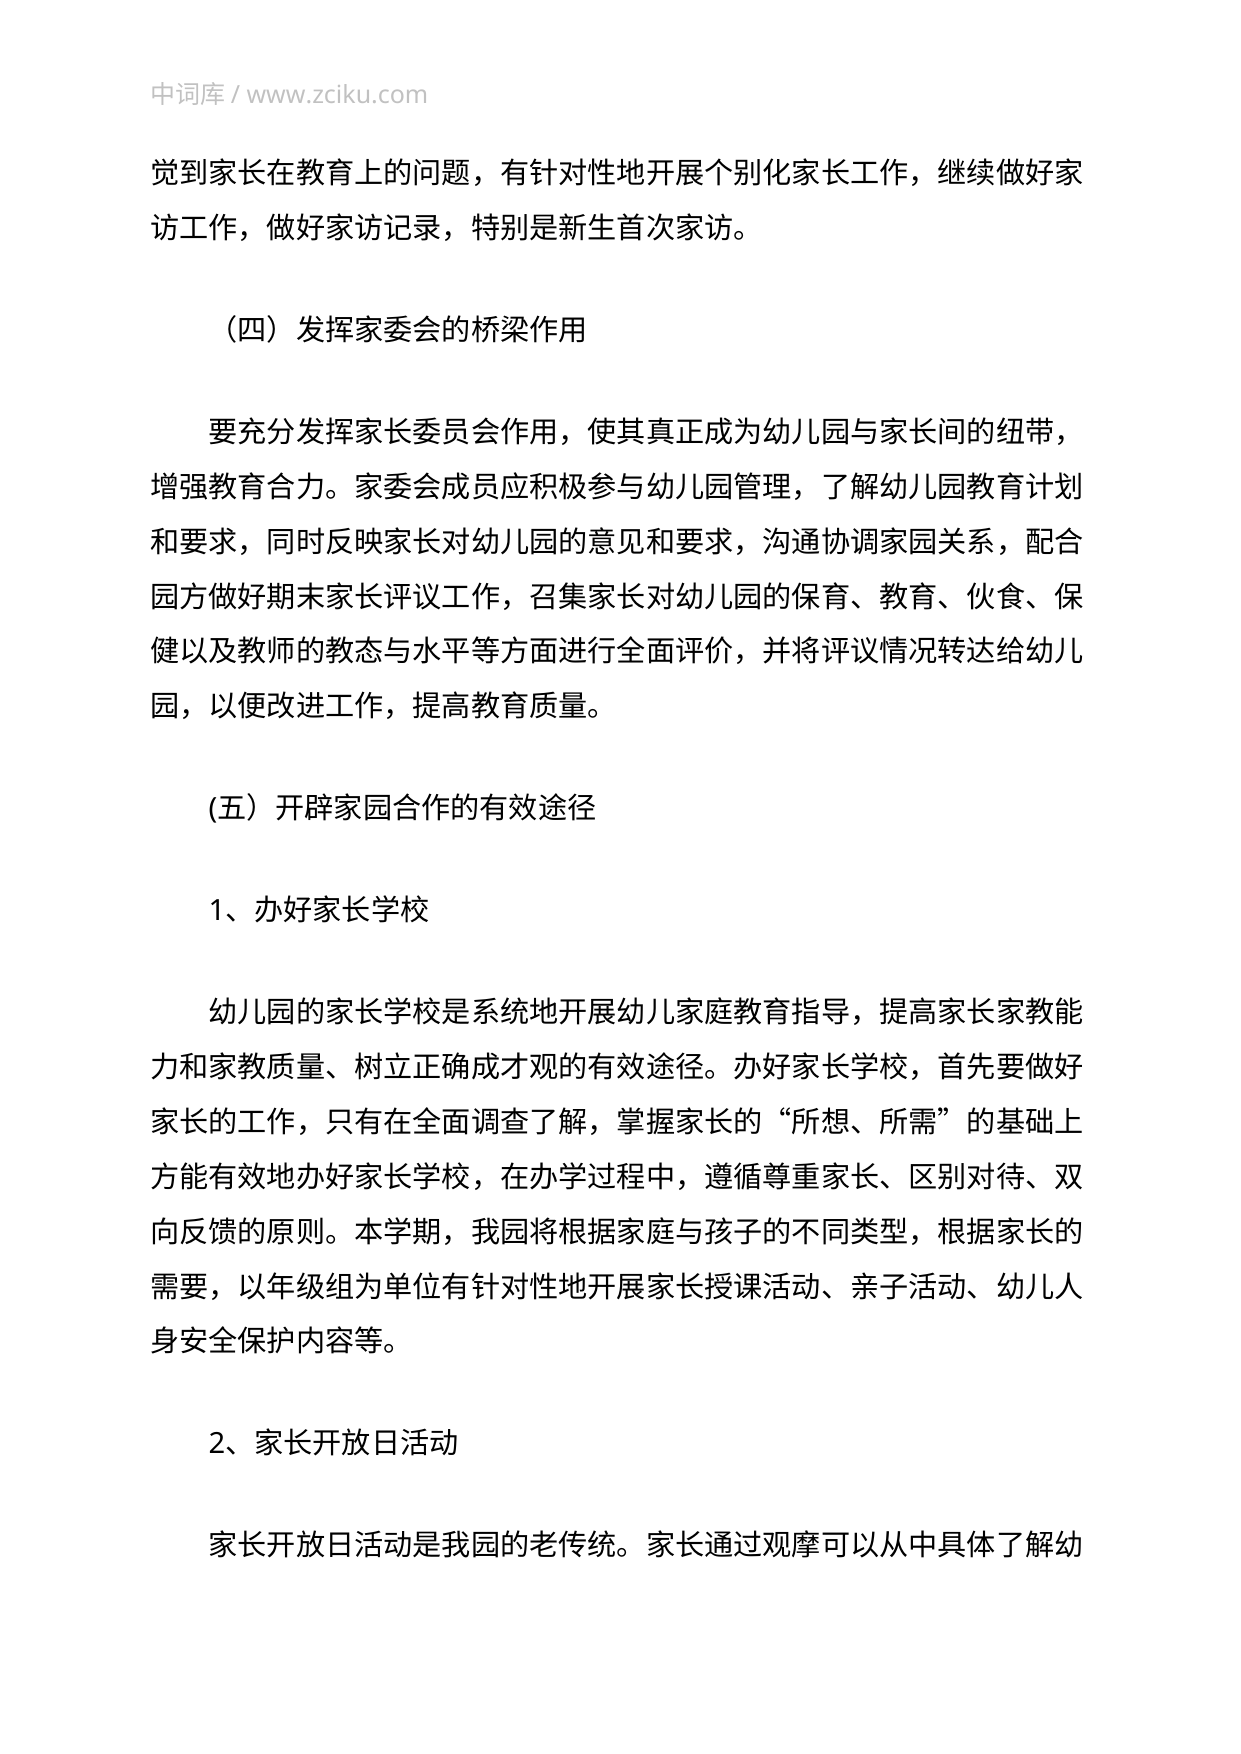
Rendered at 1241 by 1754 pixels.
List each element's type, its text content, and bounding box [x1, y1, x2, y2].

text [150, 1522, 1090, 1564]
text (五）开辟家园合作的有效途径 [150, 785, 1090, 827]
text 1、办好家长学校 [150, 887, 1090, 929]
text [150, 150, 1090, 247]
text （四）发挥家委会的桥梁作用 [150, 307, 1090, 349]
text 2、家长开放日活动 [150, 1420, 1090, 1462]
text 要充分发挥家长委员会作用，使其真正成为幼儿园与家长间的纽带，增强教育合力。家委会成员应积极参与幼儿园管理，了解幼儿园教育计划和要求，同时反映家长对幼儿园的意见和要求，沟通协调家园关系，配合园方做好期末家长评议工作，召集家长对幼儿园的保育、教育、伙食、保健以及教师的教态与水平等方面进行全面评价，并将评议情况转达给幼儿园，以便改进工作，提高教育质量。 [150, 408, 1090, 725]
text 幼儿园的家长学校是系统地开展幼儿家庭教育指导，提高家长家教能力和家教质量、树立正确成才观的有效途径。办好家长学校，首先要做好家长的工作，只有在全面调查了解，掌握家长的“所想、所需”的基础上方能有效地办好家长学校，在办学过程中，遵循尊重家长、区别对待、双向反馈的原则。本学期，我园将根据家庭与孩子的不同类型，根据家长的需要，以年级组为单位有针对性地开展家长授课活动、亲子活动、幼儿人身安全保护内容等。 [150, 989, 1090, 1360]
